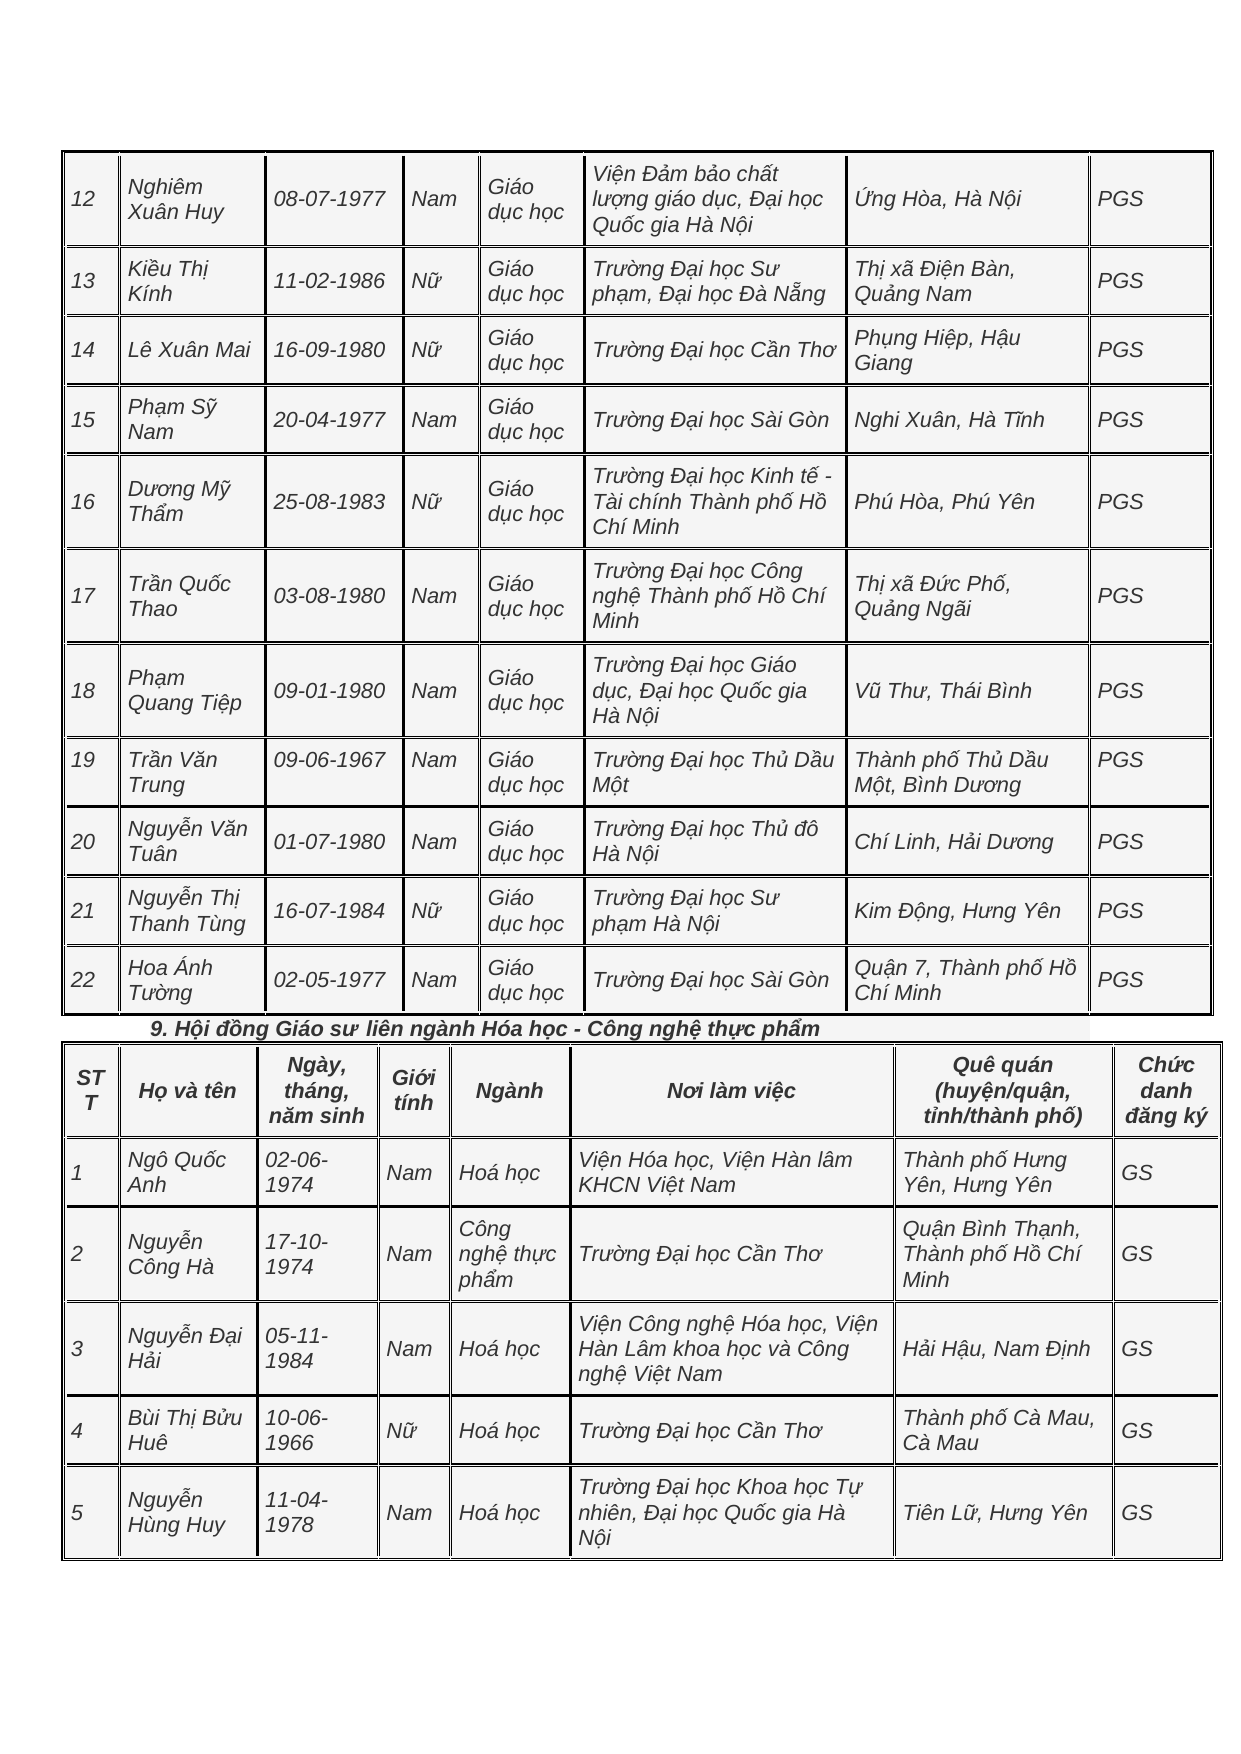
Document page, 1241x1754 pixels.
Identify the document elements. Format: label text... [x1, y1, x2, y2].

table_cell 16-07-1984 [267, 878, 402, 943]
table_cell Thị xã Điện Bàn, Quảng Nam [848, 248, 1088, 314]
table_cell Nam [380, 1208, 449, 1299]
table_cell PGS [1091, 641, 1211, 736]
table_header Ngành [451, 1045, 570, 1136]
table_cell Nghiêm Xuân Huy [120, 153, 265, 244]
table_cell Giáo dục học [481, 387, 583, 452]
table_cell Nguyễn Thị Thanh Tùng [121, 878, 264, 943]
table_cell Nam [379, 1467, 451, 1558]
table_cell Nguyễn Văn Tuân [121, 808, 264, 874]
table_cell Trường Đại học Công nghệ Thành phố Hồ Chí Minh [586, 550, 845, 641]
table_header Quê quán (huyện/quận, tỉnh/thành phố) [895, 1045, 1113, 1136]
table_cell Hoá học [451, 1467, 570, 1558]
table_cell Viện Đảm bảo chất lượng giáo dục, Đại học Quốc gia Hà Nội [584, 153, 846, 244]
table_cell Hoa Ánh Tường [120, 947, 265, 1013]
table_cell Trường Đại học Kinh tế - Tài chính Thành phố Hồ Chí Minh [586, 456, 845, 547]
table_cell Trường Đại học Khoa học Tự nhiên, Đại học Quốc gia Hà Nội [570, 1467, 894, 1558]
table_cell Trường Đại học Cần Thơ [572, 1208, 893, 1299]
text 9. Hội đồng Giáo sư liên ngành Hóa học - Công nghệ thực phẩm [150, 1016, 1090, 1041]
table_cell Trường Đại học Giáo dục, Đại học Quốc gia Hà Nội [586, 645, 845, 736]
table_cell 18 [65, 641, 118, 736]
table_cell 08-07-1977 [265, 153, 403, 244]
table_cell Hoá học [452, 1303, 569, 1394]
table_cell Hải Hậu, Nam Định [896, 1303, 1112, 1394]
table_cell Giáo dục học [481, 317, 583, 383]
table_cell Ngô Quốc Anh [121, 1139, 256, 1205]
table_cell Thành phố Cà Mau, Cà Mau [896, 1397, 1112, 1463]
table_cell 10-06-1966 [259, 1397, 377, 1463]
table_cell Phú Hòa, Phú Yên [848, 456, 1088, 547]
table_cell Dương Mỹ Thẩm [121, 456, 264, 547]
table_cell Nghi Xuân, Hà Tĩnh [848, 387, 1088, 452]
table_header Giới tính [379, 1045, 451, 1136]
table_cell 16 [65, 452, 118, 547]
table_cell 05-11-1984 [259, 1303, 377, 1394]
table_cell GS [1115, 1300, 1220, 1394]
table_cell Giáo dục học [481, 645, 583, 736]
table_cell Thành phố Hưng Yên, Hưng Yên [896, 1139, 1112, 1205]
table_cell Trường Đại học Sài Gòn [586, 387, 845, 452]
table_cell GS [1115, 1394, 1220, 1463]
table_cell PGS [1090, 314, 1212, 383]
table_cell 15 [65, 383, 118, 452]
table_header Họ và tên [120, 1045, 257, 1136]
table_cell Nguyễn Công Hà [121, 1208, 256, 1299]
table_cell Nguyễn Hùng Huy [120, 1467, 257, 1558]
table_cell PGS [1091, 452, 1211, 547]
table_cell Giáo dục học [481, 248, 583, 314]
table_cell 14 [63, 314, 120, 383]
table_cell Nam [405, 645, 478, 736]
table_cell Trần Quốc Thao [121, 550, 264, 641]
table_cell PGS [1091, 245, 1211, 314]
table_cell Nam [403, 947, 480, 1013]
table_cell 22 [65, 944, 120, 1013]
table_cell PGS [1091, 383, 1211, 452]
table_cell Tiên Lữ, Hưng Yên [895, 1467, 1113, 1558]
table_cell Ứng Hòa, Hà Nội [846, 153, 1089, 244]
table_cell Nữ [405, 248, 478, 314]
table_cell Nam [405, 387, 478, 452]
table_cell Thành phố Thủ Dầu Một, Bình Dương [848, 739, 1088, 805]
table_cell Phụng Hiệp, Hậu Giang [848, 317, 1088, 383]
table_cell Lê Xuân Mai [121, 317, 264, 383]
table_cell Quận 7, Thành phố Hồ Chí Minh [846, 947, 1089, 1013]
table_cell Nam [403, 153, 480, 244]
table_cell Nữ [405, 878, 478, 943]
table_cell 21 [65, 874, 118, 943]
table_cell 17 [63, 547, 120, 641]
table_cell 20-04-1977 [267, 387, 402, 452]
table_cell 17-10-1974 [259, 1208, 377, 1299]
table_cell Trường Đại học Sài Gòn [584, 947, 846, 1013]
table_cell 02-06-1974 [259, 1139, 377, 1205]
table_cell PGS [1090, 736, 1212, 805]
table_cell Quận Bình Thạnh, Thành phố Hồ Chí Minh [896, 1208, 1112, 1299]
table_cell Viện Hóa học, Viện Hàn lâm KHCN Việt Nam [572, 1139, 893, 1205]
table_cell Nữ [380, 1397, 449, 1463]
table_cell Trường Đại học Cần Thơ [572, 1397, 893, 1463]
table_cell Bùi Thị Bửu Huê [121, 1397, 256, 1463]
table_header Ngày, tháng, năm sinh [257, 1045, 378, 1136]
table_cell PGS [1091, 874, 1211, 943]
table_cell 25-08-1983 [267, 456, 402, 547]
table_cell Nam [405, 739, 478, 805]
table_cell Trường Đại học Thủ đô Hà Nội [586, 808, 845, 874]
table_cell Nam [405, 550, 478, 641]
table_cell 5 [65, 1463, 120, 1558]
table_cell Giáo dục học [481, 550, 583, 641]
table_cell 01-07-1980 [267, 808, 402, 874]
table_cell PGS [1090, 547, 1212, 641]
table_cell Công nghệ thực phẩm [452, 1208, 569, 1299]
table_cell Giáo dục học [481, 878, 583, 943]
table_cell 02-05-1977 [265, 947, 403, 1013]
table_cell Giáo dục học [480, 152, 584, 244]
table_cell Giáo dục học [480, 947, 584, 1013]
table_cell Thị xã Đức Phố, Quảng Ngãi [848, 550, 1088, 641]
table_header STT [65, 1045, 120, 1136]
table_cell Hoá học [452, 1397, 569, 1463]
table_cell Phạm Quang Tiệp [121, 645, 264, 736]
table_cell 2 [65, 1205, 118, 1299]
table_cell 11-02-1986 [267, 248, 402, 314]
table_cell PGS [1091, 805, 1210, 874]
table_cell GS [1115, 1205, 1220, 1299]
table_cell Giáo dục học [481, 456, 583, 547]
table_cell PGS [1090, 153, 1210, 244]
table_cell Hoá học [452, 1139, 569, 1205]
table_cell 20 [65, 805, 118, 874]
table_cell Nữ [405, 456, 478, 547]
table_cell Kiều Thị Kính [121, 248, 264, 314]
table_cell 09-06-1967 [267, 739, 402, 805]
table_cell Giáo dục học [481, 808, 583, 874]
table_cell Chí Linh, Hải Dương [848, 808, 1088, 874]
table_cell Viện Công nghệ Hóa học, Viện Hàn Lâm khoa học và Công nghệ Việt Nam [572, 1303, 893, 1394]
table_cell 1 [63, 1136, 120, 1205]
table_cell Phạm Sỹ Nam [121, 387, 264, 452]
table_cell 11-04-1978 [257, 1467, 378, 1558]
table_cell Trường Đại học Cần Thơ [586, 317, 845, 383]
table_cell 12 [65, 153, 120, 244]
table_cell Nam [380, 1303, 449, 1394]
table_header Nơi làm việc [570, 1045, 894, 1136]
table_cell 4 [65, 1394, 118, 1463]
table_cell Kim Động, Hưng Yên [848, 878, 1088, 943]
table_cell Trường Đại học Sư phạm Hà Nội [586, 878, 845, 943]
table_cell 09-01-1980 [267, 645, 402, 736]
table_cell 13 [65, 245, 118, 314]
table_cell Nữ [405, 317, 478, 383]
table_cell GS [1114, 1463, 1220, 1558]
table_cell Trường Đại học Sư phạm, Đại học Đà Nẵng [586, 248, 845, 314]
table_cell PGS [1090, 944, 1211, 1013]
table_cell Vũ Thư, Thái Bình [848, 645, 1088, 736]
table_cell Trường Đại học Thủ Dầu Một [586, 739, 845, 805]
table_cell Nguyễn Đại Hải [121, 1303, 256, 1394]
table_cell GS [1114, 1136, 1221, 1205]
table_cell 19 [63, 736, 120, 805]
table_header Chức danh đăng ký [1114, 1045, 1220, 1136]
table_cell Nam [380, 1139, 449, 1205]
table_cell 3 [65, 1300, 118, 1394]
table_cell Trần Văn Trung [121, 739, 264, 805]
table_cell Nam [405, 808, 478, 874]
table_cell Giáo dục học [481, 739, 583, 805]
table_cell 16-09-1980 [267, 317, 402, 383]
table_cell 03-08-1980 [267, 550, 402, 641]
